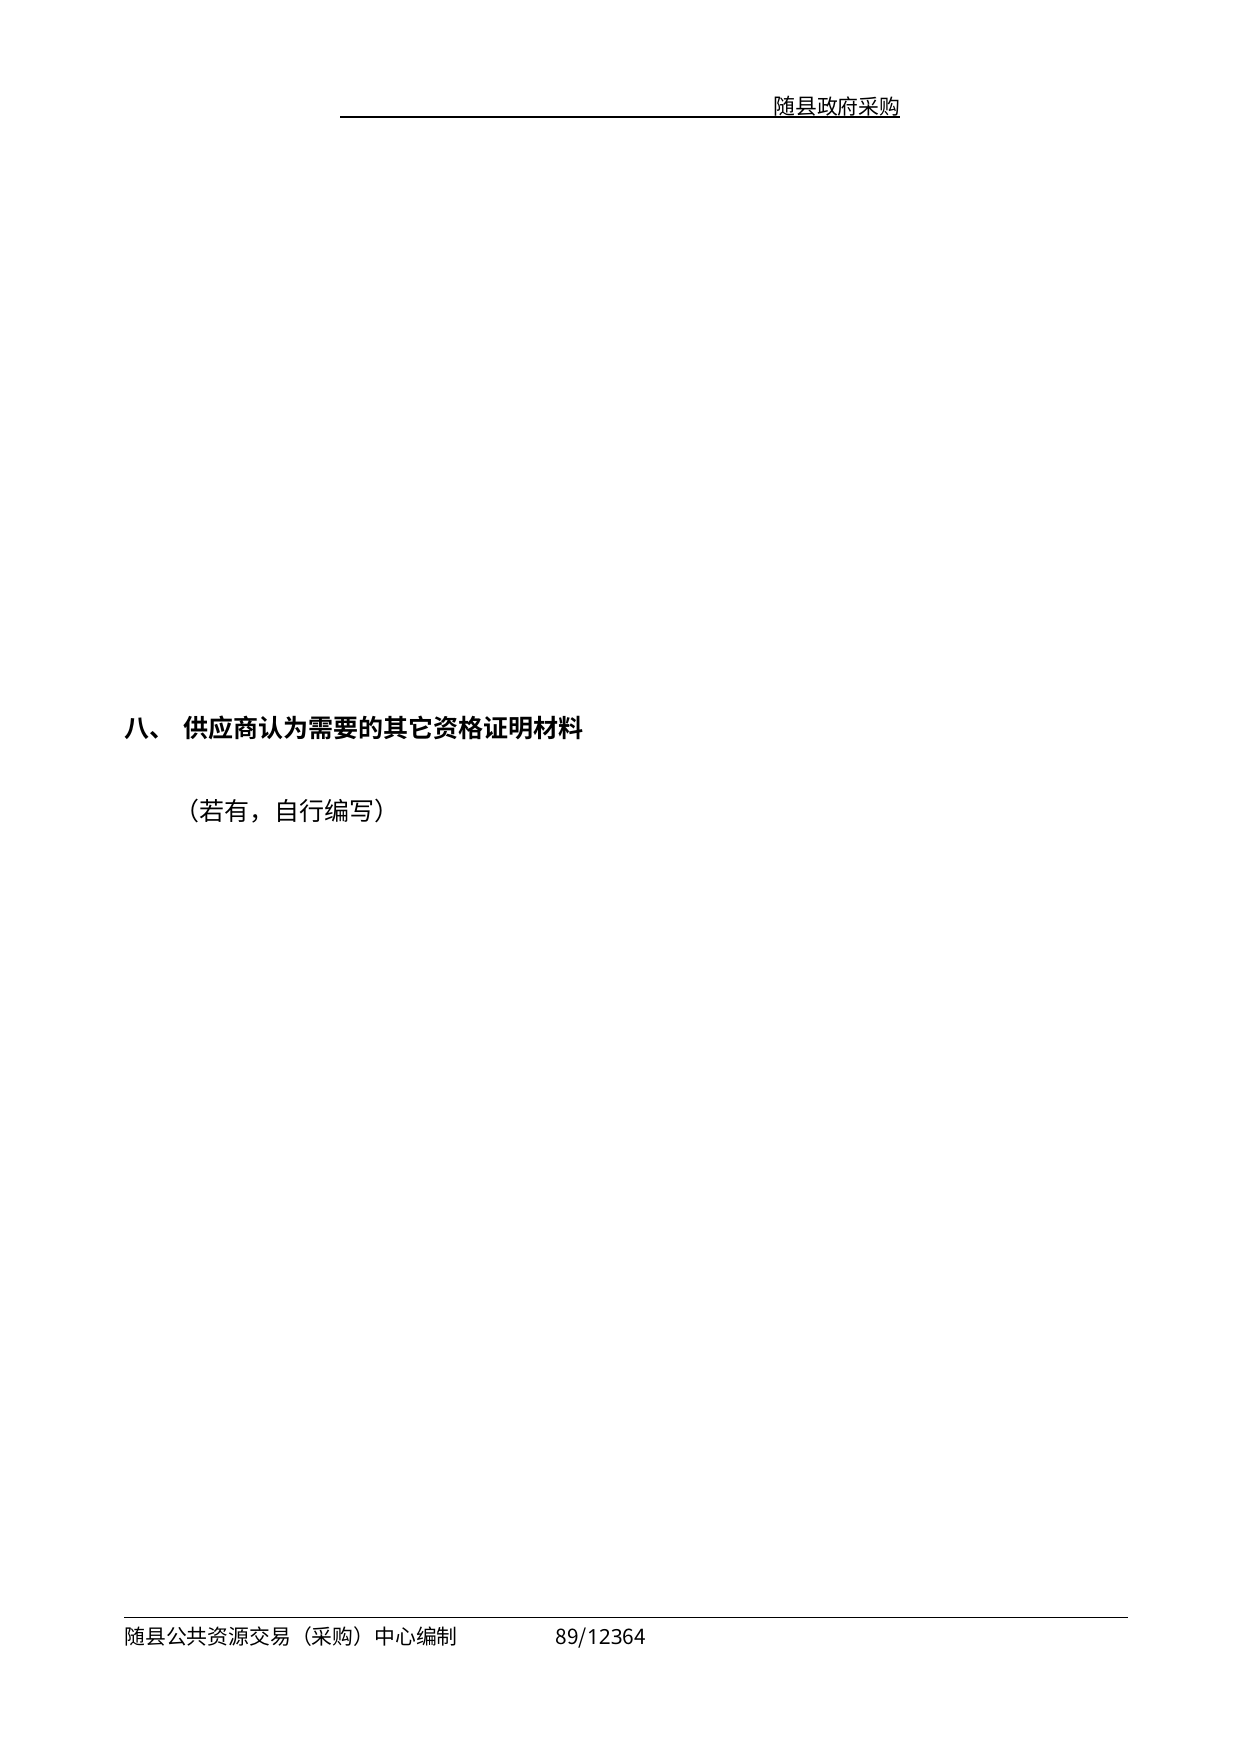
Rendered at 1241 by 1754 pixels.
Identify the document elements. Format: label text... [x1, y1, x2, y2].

subtitle 供应商认为需要的其它资格证明材料 [124, 694, 1116, 759]
text （若有，自行编写） [124, 777, 1116, 842]
